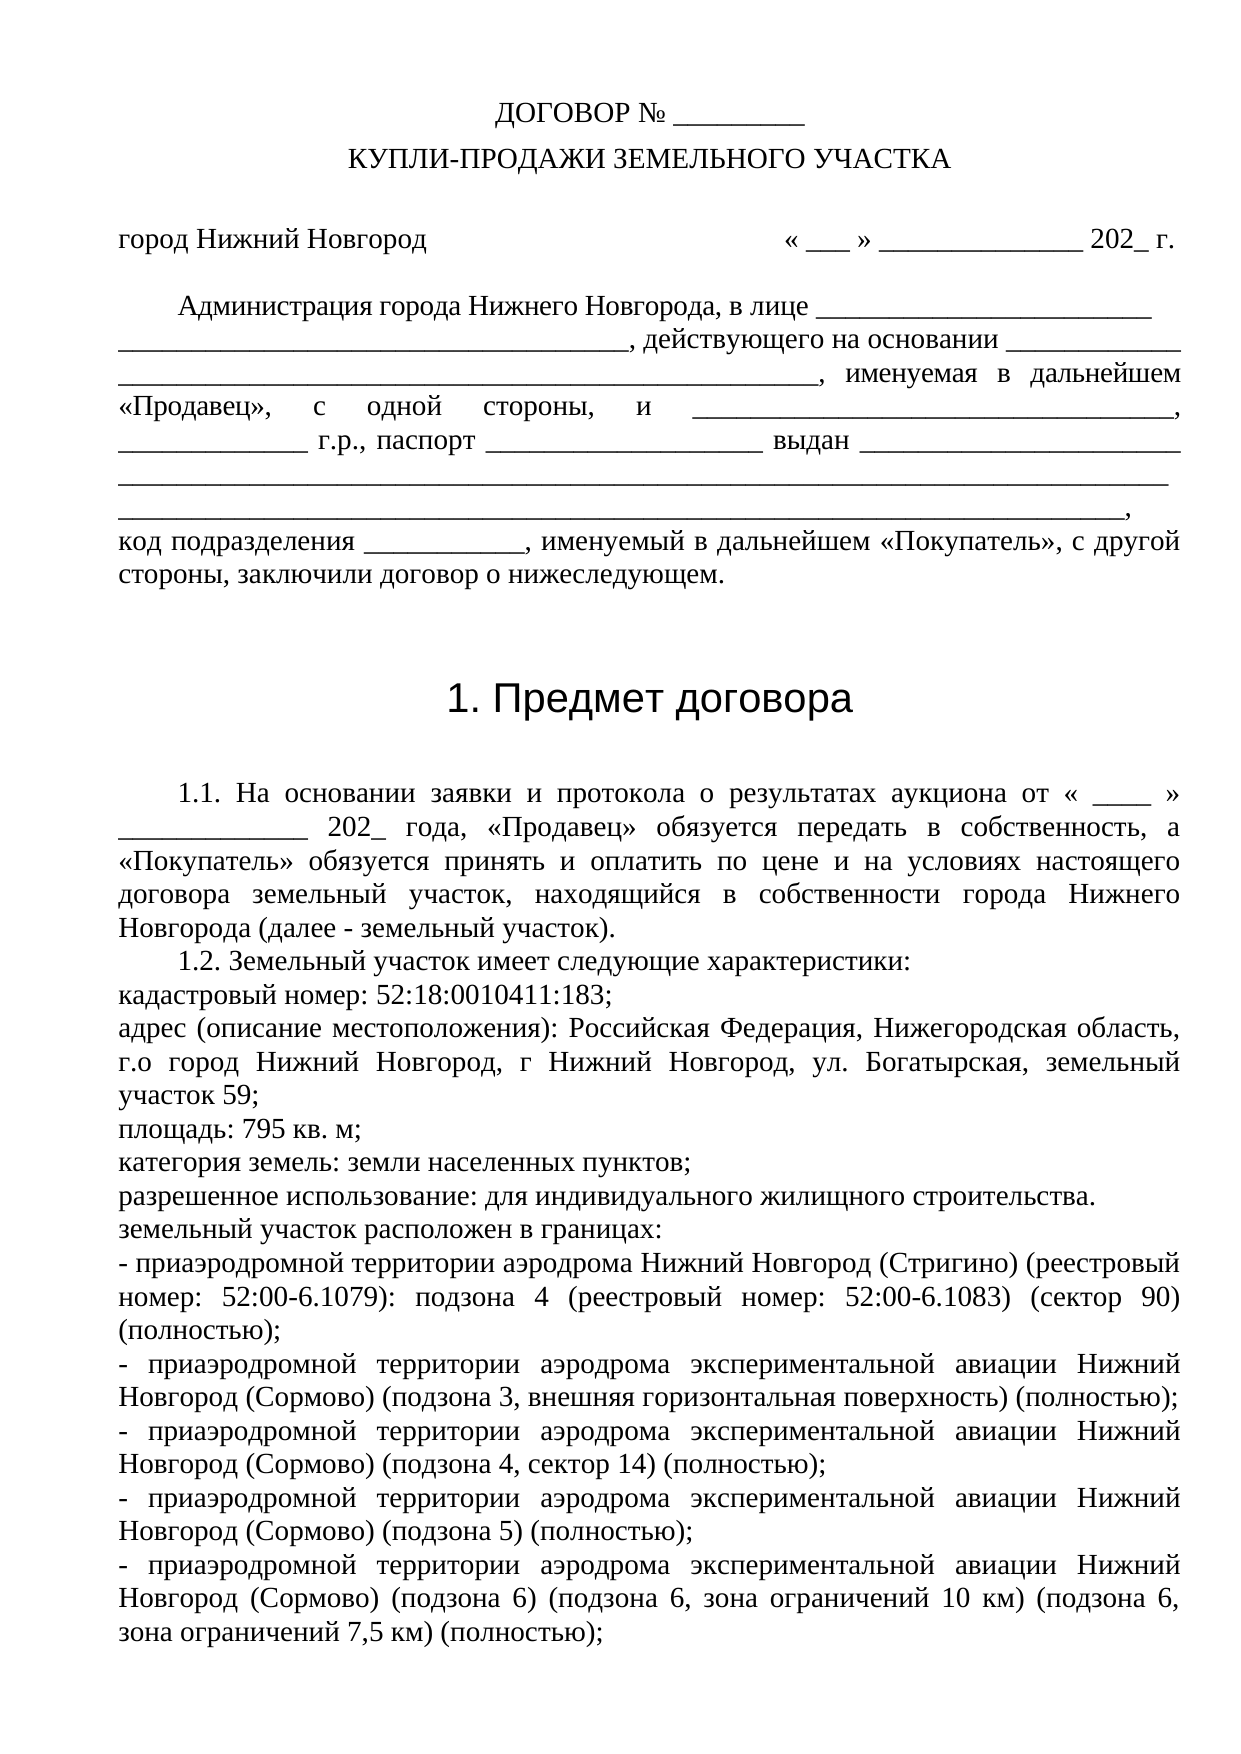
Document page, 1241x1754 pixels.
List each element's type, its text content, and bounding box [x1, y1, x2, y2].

text ___________________________________, действующего на основании ____________ [118, 321, 1181, 355]
text ________________________________________________, именуемая в дальнейшем «Продавец», с одной стороны, и _________________________________, _____________ г.р., паспорт ___________________ выдан ______________________ _____________________________________________________________________________________________________________________________________________, код подразделения ___________, именуемый в дальнейшем «Покупатель», с другой стороны, заключили договор о нижеследующем. [118, 355, 1181, 590]
text 1.2. Земельный участок имеет следующие характеристики: [118, 943, 1181, 977]
text - приаэродромной территории аэродрома Нижний Новгород (Стригино) (реестровый номер: 52:00-6.1079): подзона 4 (реестровый номер: 52:00-6.1083) (сектор 90) (полностью); [118, 1245, 1181, 1346]
text - приаэродромной территории аэродрома экспериментальной авиации Нижний Новгород (Сормово) (подзона 6) (подзона 6, зона ограничений 10 км) (подзона 6, зона ограничений 7,5 км) (полностью); [118, 1547, 1181, 1648]
text город Нижний Новгород « ___ » ______________ 202_ г. [118, 221, 1181, 254]
text категория земель: земли населенных пунктов; [118, 1144, 1181, 1178]
text - приаэродромной территории аэродрома экспериментальной авиации Нижний Новгород (Сормово) (подзона 3, внешняя горизонтальная поверхность) (полностью); [118, 1346, 1181, 1413]
text кадастровый номер: 52:18:0010411:183; [118, 977, 1181, 1010]
text земельный участок расположен в границах: [118, 1212, 1181, 1245]
text адрес (описание местоположения): Российская Федерация, Нижегородская область, г.о город Нижний Новгород, г Нижний Новгород, ул. Богатырская, земельный участок 59; [118, 1010, 1181, 1111]
text площадь: 795 кв. м; [118, 1111, 1181, 1144]
text 1.1. На основании заявки и протокола о результатах аукциона от « ____ » _____________ 202_ года, «Продавец» обязуется передать в собственность, а «Покупатель» обязуется принять и оплатить по цене и на условиях настоящего договора земельный участок, находящийся в собственности города Нижнего Новгорода (далее - земельный участок). [118, 776, 1181, 943]
text Администрация города Нижнего Новгорода, в лице _______________________ [118, 288, 1181, 321]
text разрешенное использование: для индивидуального жилищного строительства. [118, 1178, 1181, 1212]
text - приаэродромной территории аэродрома экспериментальной авиации Нижний Новгород (Сормово) (подзона 4, сектор 14) (полностью); [118, 1413, 1181, 1480]
text ДОГОВОР № _________ [118, 95, 1181, 129]
text КУПЛИ-ПРОДАЖИ ЗЕМЕЛЬНОГО УЧАСТКА [118, 141, 1181, 175]
subtitle 1. Предмет договора [118, 673, 1181, 721]
text - приаэродромной территории аэродрома экспериментальной авиации Нижний Новгород (Сормово) (подзона 5) (полностью); [118, 1480, 1181, 1547]
